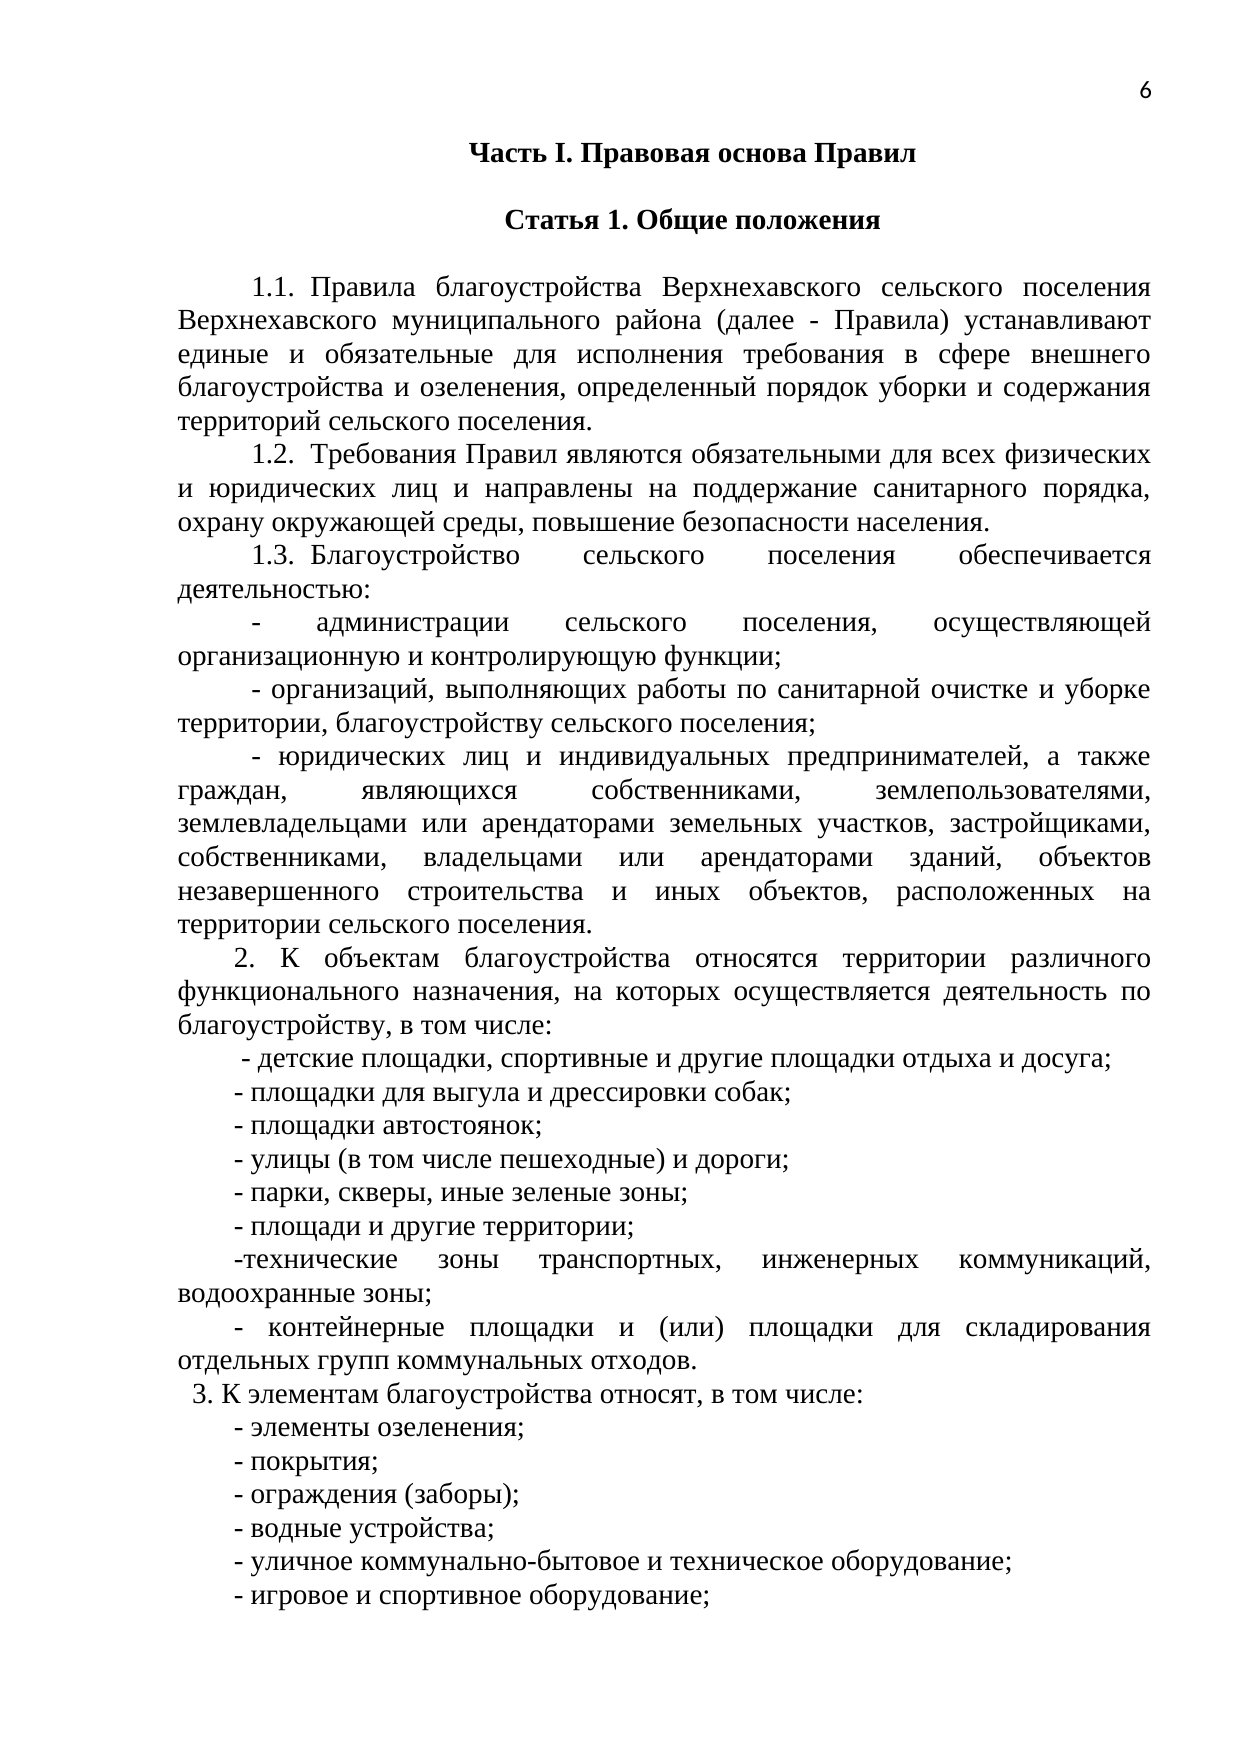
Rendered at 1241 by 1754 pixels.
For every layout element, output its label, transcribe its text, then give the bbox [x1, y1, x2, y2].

text - площадки автостоянок; [177, 1107, 1152, 1141]
text 2. К объектам благоустройства относятся территории различного функционального назначения, на которых осуществляется деятельность по благоустройству, в том числе: [177, 940, 1152, 1040]
text - организаций, выполняющих работы по санитарной очистке и уборке территории, благоустройству сельского поселения; [177, 671, 1152, 738]
text - покрытия; [177, 1443, 1152, 1476]
text - игровое и спортивное оборудование; [177, 1577, 1152, 1611]
text - площади и другие территории; [177, 1208, 1152, 1242]
text - элементы озеленения; [177, 1409, 1152, 1443]
list Благоустройство сельского поселения обеспечивается деятельностью: [177, 537, 1152, 604]
text - ограждения (заборы); [177, 1476, 1152, 1510]
text - администрации сельского поселения, осуществляющей организационную и контролирующую функции; [177, 604, 1152, 671]
text - водные устройства; [177, 1510, 1152, 1543]
text 3. К элементам благоустройства относят, в том числе: [177, 1376, 1152, 1409]
text - контейнерные площадки и (или) площадки для складирования отдельных групп коммунальных отходов. [177, 1309, 1152, 1376]
list Правила благоустройства Верхнехавского сельского поселения Верхнехавского муниципального района (далее - Правила) устанавливают единые и обязательные для исполнения требования в сфере внешнего благоустройства и озеленения, определенный порядок уборки и содержания территорий сельского поселения. [177, 269, 1152, 437]
text - площадки для выгула и дрессировки собак; [177, 1074, 1152, 1107]
text -технические зоны транспортных, инженерных коммуникаций, водоохранные зоны; [177, 1242, 1152, 1309]
text Часть I. Правовая основа Правил [177, 135, 1152, 168]
text Статья 1. Общие положения [177, 202, 1152, 235]
list Требования Правил являются обязательными для всех физических и юридических лиц и направлены на поддержание санитарного порядка, охрану окружающей среды, повышение безопасности населения. [177, 437, 1152, 537]
text - детские площадки, спортивные и другие площадки отдыха и досуга; [177, 1040, 1152, 1074]
text - парки, скверы, иные зеленые зоны; [177, 1174, 1152, 1208]
text - юридических лиц и индивидуальных предпринимателей, а также граждан, являющихся собственниками, землепользователями, землевладельцами или арендаторами земельных участков, застройщиками, собственниками, владельцами или арендаторами зданий, объектов незавершенного строительства и иных объектов, расположенных на территории сельского поселения. [177, 738, 1152, 940]
text - уличное коммунально-бытовое и техническое оборудование; [177, 1543, 1152, 1577]
text - улицы (в том числе пешеходные) и дороги; [177, 1141, 1152, 1174]
